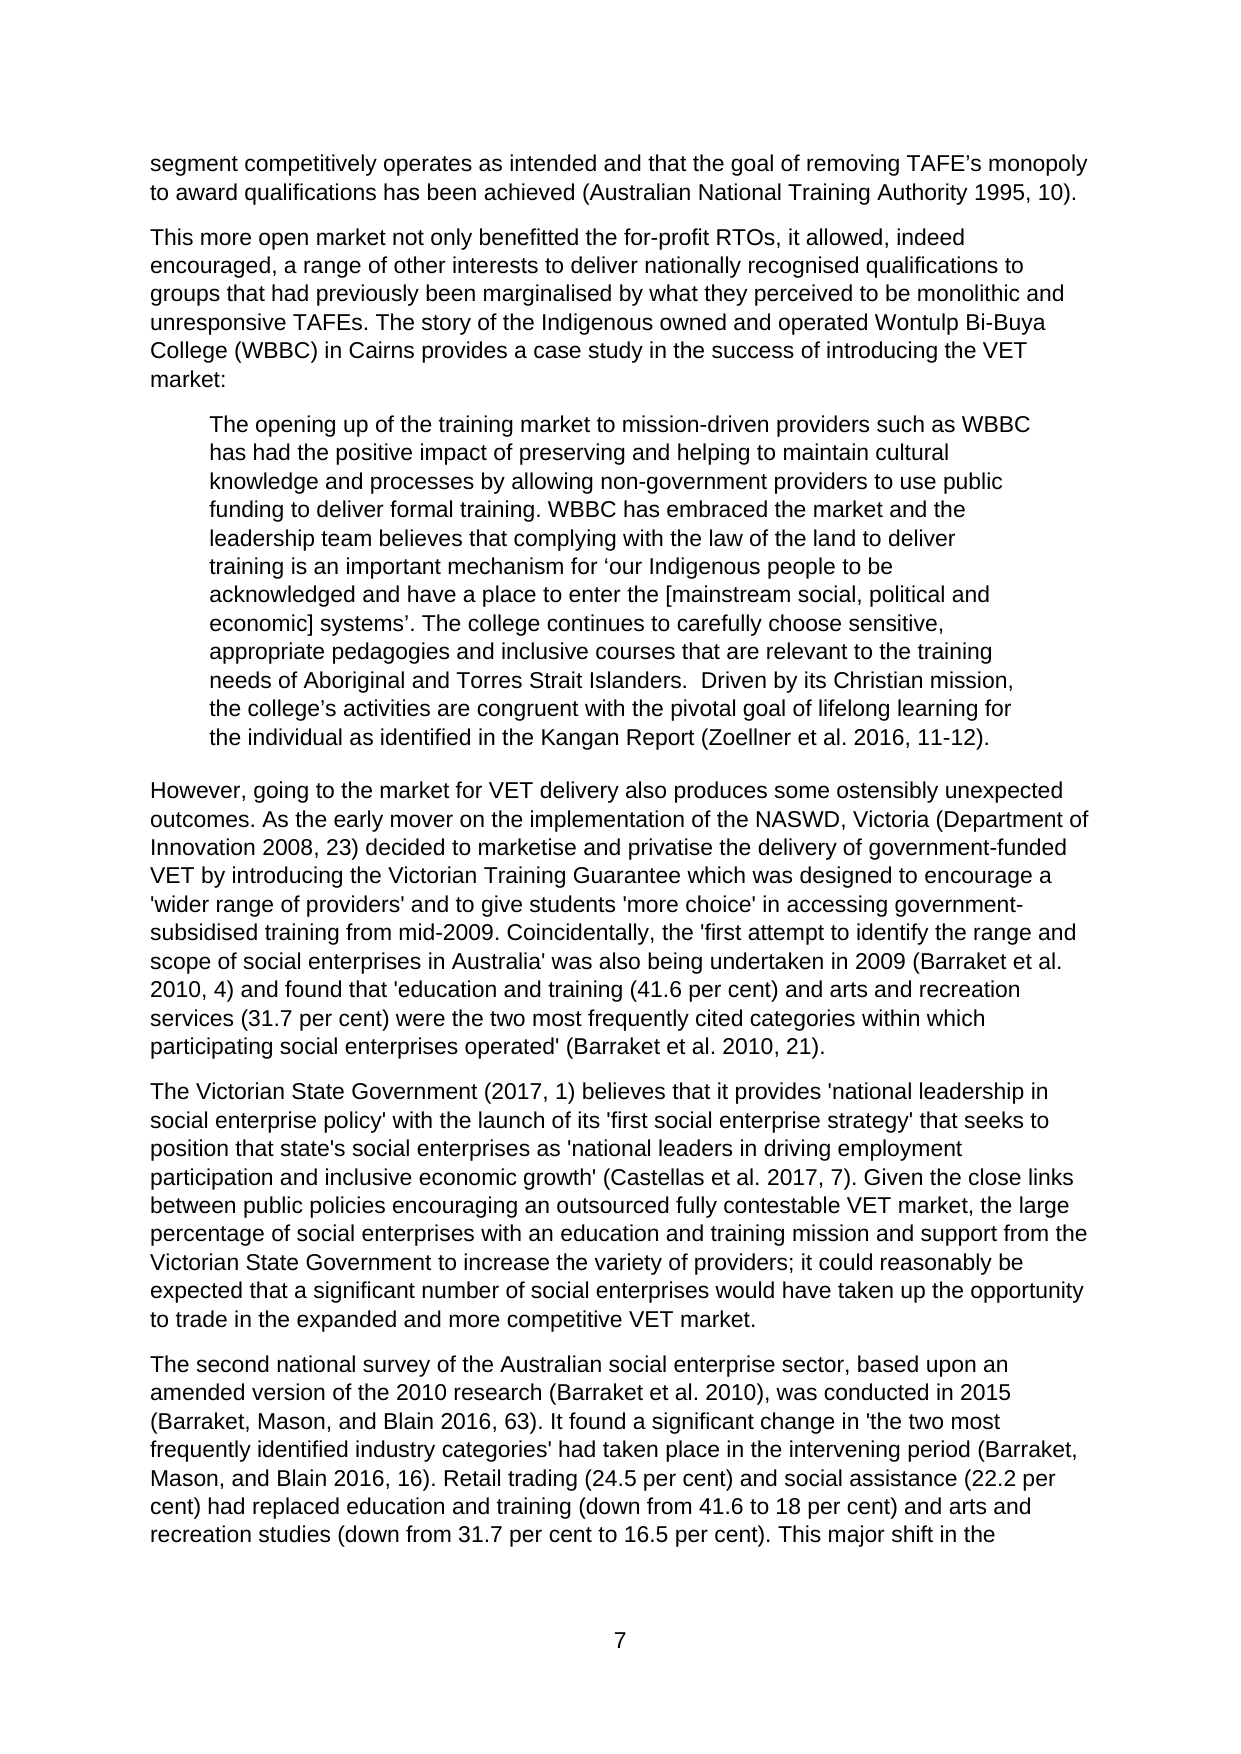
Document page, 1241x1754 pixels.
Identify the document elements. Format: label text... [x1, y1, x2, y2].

text This more open market not only benefitted the for-profit RTOs, it allowed, indeed encouraged, a range of other interests to deliver nationally recognised qualifications to groups that had previously been marginalised by what they perceived to be monolithic and unresponsive TAFEs. The story of the Indigenous owned and operated Wontulp Bi-Buya College (WBBC) in Cairns provides a case study in the success of introducing the VET market: [150, 223, 1090, 392]
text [150, 1351, 1090, 1548]
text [150, 150, 1090, 205]
text The Victorian State Government (2017, 1) believes that it provides 'national leadership in social enterprise policy' with the launch of its 'first social enterprise strategy' that seeks to position that state's social enterprises as 'national leaders in driving employment participation and inclusive economic growth' (Castellas et al. 2017, 7). Given the close links between public policies encouraging an outsourced fully contestable VET market, the large percentage of social enterprises with an education and training mission and support from the Victorian State Government to increase the variety of providers; it could reasonably be expected that a significant number of social enterprises would have taken up the opportunity to trade in the expanded and more competitive VET market. [150, 1078, 1090, 1332]
text The opening up of the training market to mission-driven providers such as WBBC has had the positive impact of preserving and helping to maintain cultural knowledge and processes by allowing non-government providers to use public funding to deliver formal training. WBBC has embraced the market and the leadership team believes that complying with the law of the land to deliver training is an important mechanism for ‘our Indigenous people to be acknowledged and have a place to enter the [mainstream social, political and economic] systems’. The college continues to carefully choose sensitive, appropriate pedagogies and inclusive courses that are relevant to the training needs of Aboriginal and Torres Strait Islanders. Driven by its Christian mission, the college’s activities are congruent with the pivotal goal of lifelong learning for the individual as identified in the Kangan Report (Zoellner et al. 2016, 11-12). [209, 411, 1031, 750]
text However, going to the market for VET delivery also produces some ostensibly unexpected outcomes. As the early mover on the implementation of the NASWD, Victoria (Department of Innovation 2008, 23) decided to marketise and privatise the delivery of government-funded VET by introducing the Victorian Training Guarantee which was designed to encourage a 'wider range of providers' and to give students 'more choice' in accessing government-subsidised training from mid-2009. Coincidentally, the 'first attempt to identify the range and scope of social enterprises in Australia' was also being undertaken in 2009 (Barraket et al. 2010, 4) and found that 'education and training (41.6 per cent) and arts and recreation services (31.7 per cent) were the two most frequently cited categories within which participating social enterprises operated' (Barraket et al. 2010, 21). [150, 777, 1090, 1059]
